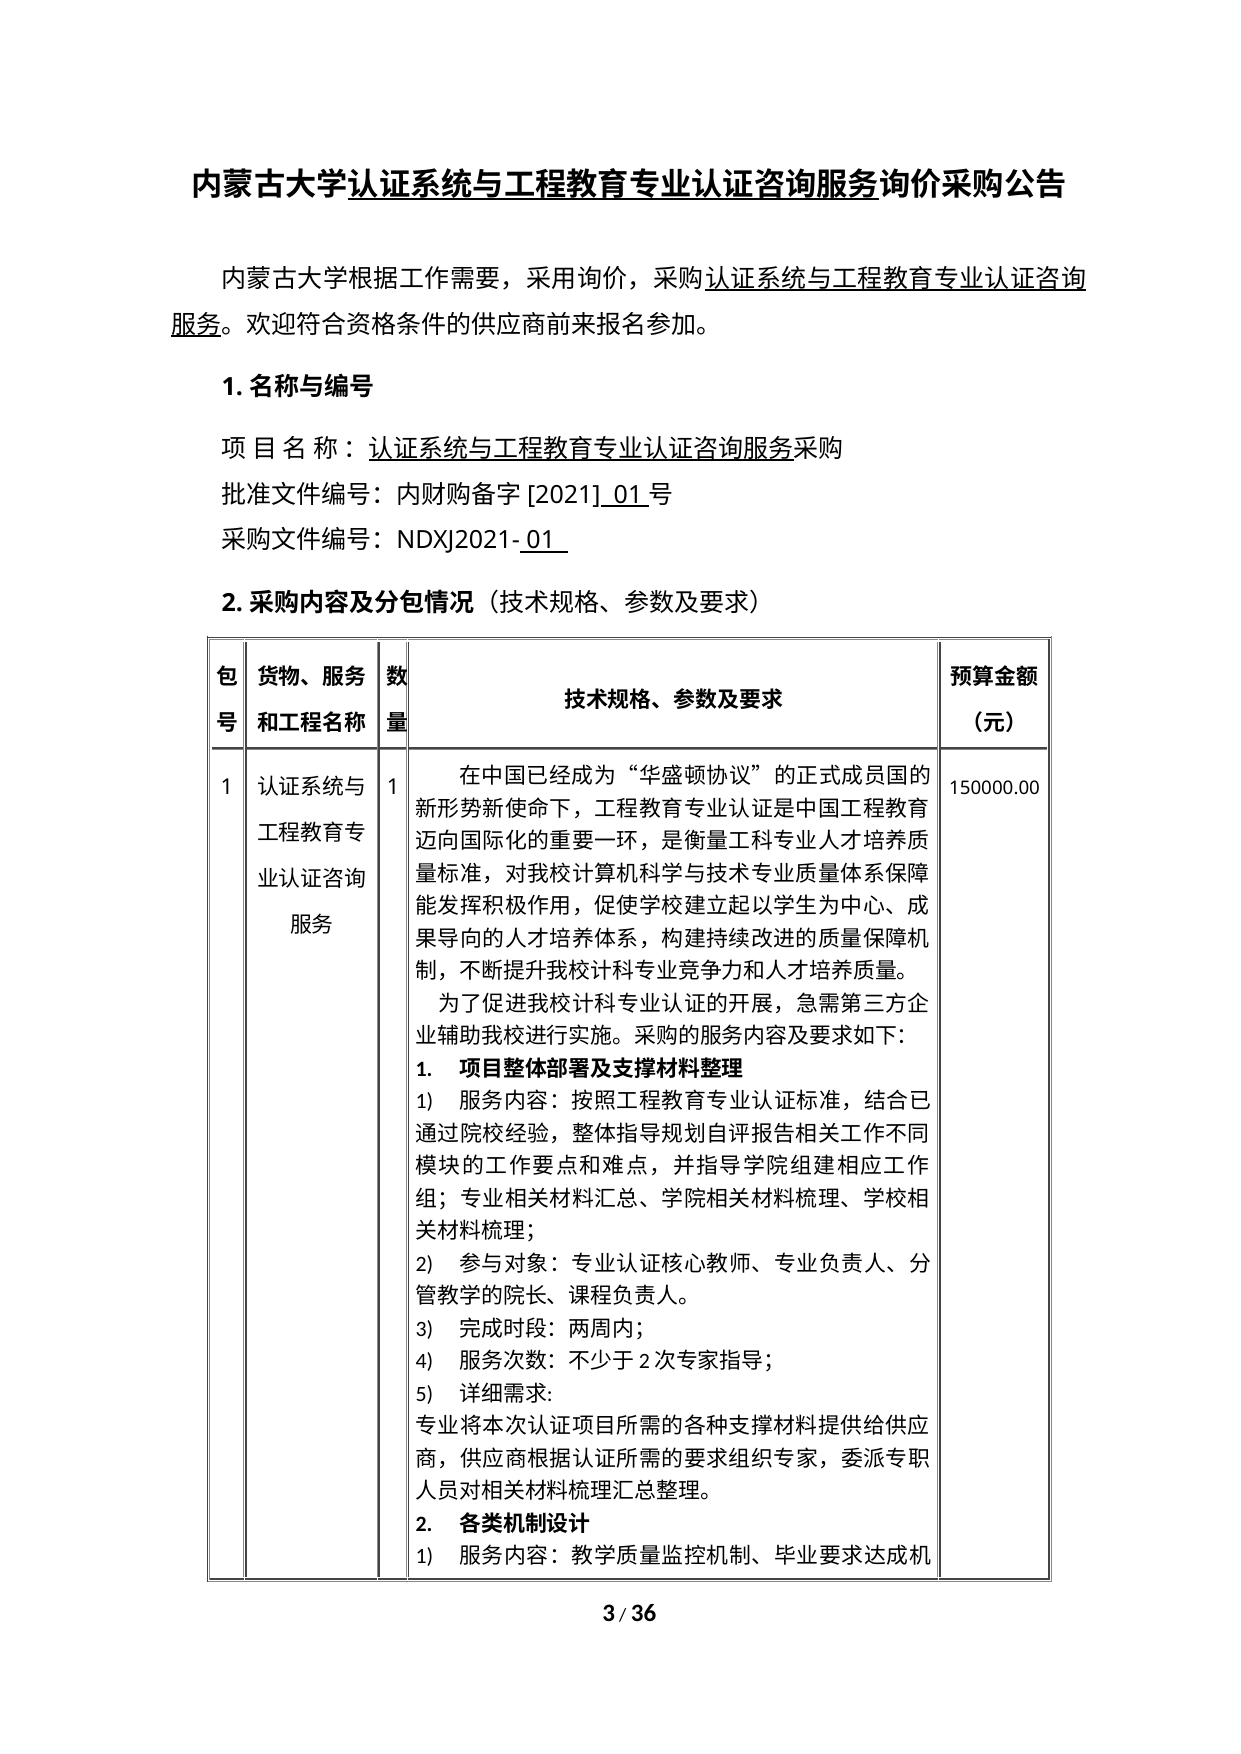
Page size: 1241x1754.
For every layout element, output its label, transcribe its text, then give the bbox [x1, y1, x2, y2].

text 批准文件编号：内财购备字 [2021] 01 号 [171, 466, 1087, 512]
text 项 目 名 称 ：认证系统与工程教育专业认证咨询服务采购 [171, 421, 1087, 466]
text 内蒙古大学认证系统与工程教育专业认证咨询服务询价采购公告 [171, 159, 1087, 205]
table_header 预算金额（元） [939, 640, 1048, 747]
table_cell 1 [210, 747, 245, 1578]
table_header 技术规格、参数及要求 [408, 638, 939, 747]
table_header 包号 [210, 638, 245, 747]
text 1. 名称与编号 [171, 358, 1087, 404]
table_cell 150000.00 [939, 747, 1048, 1578]
text 采购文件编号：NDXJ2021- 01 [171, 512, 1087, 558]
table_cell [408, 747, 939, 1578]
table_cell 认证系统与工程教育专业认证咨询服务 [245, 750, 378, 1578]
table_cell 1 [378, 750, 407, 1578]
text 2. 采购内容及分包情况（技术规格、参数及要求） [171, 574, 1087, 620]
table_header 数量 [378, 640, 407, 747]
text 内蒙古大学根据工作需要，采用询价，采购认证系统与工程教育专业认证咨询服务。欢迎符合资格条件的供应商前来报名参加。 [171, 251, 1087, 342]
table_header 货物、服务和工程名称 [245, 638, 378, 747]
